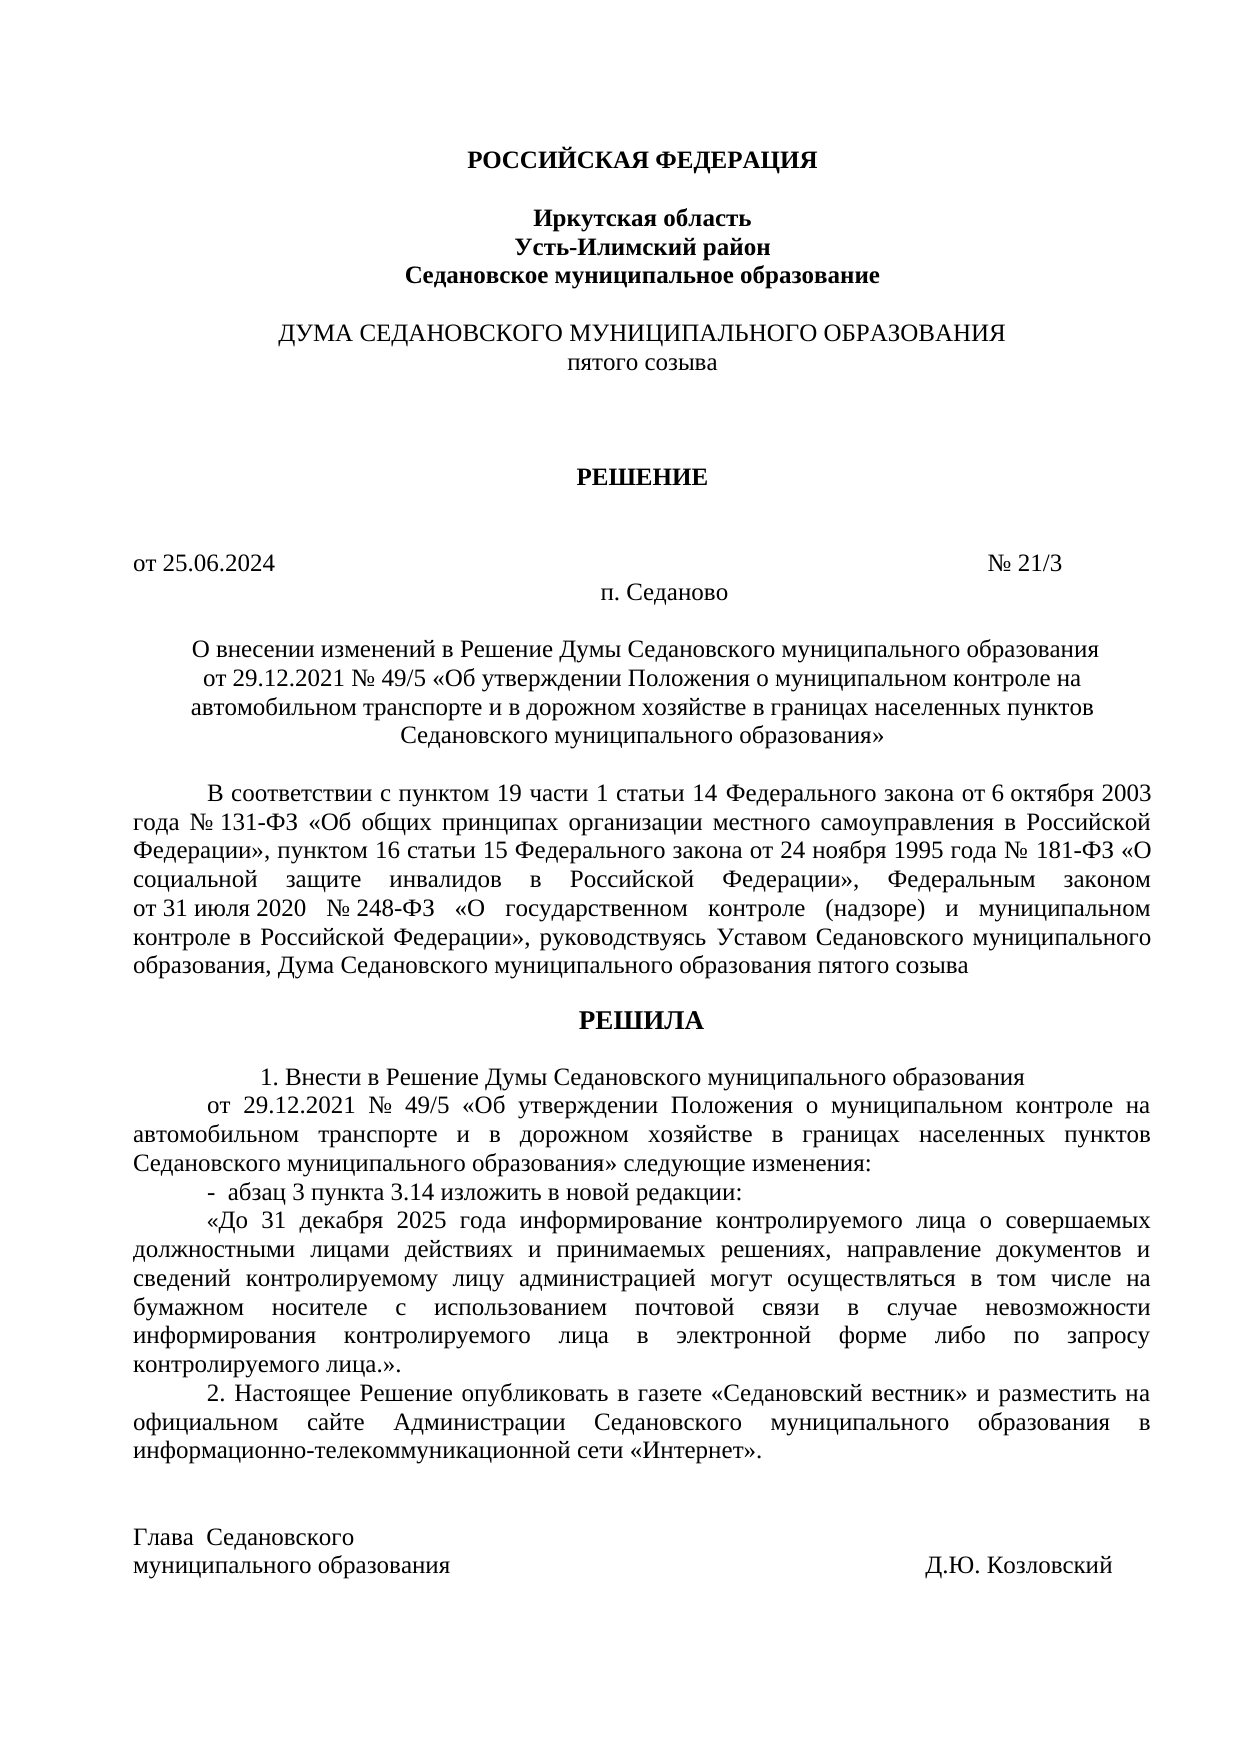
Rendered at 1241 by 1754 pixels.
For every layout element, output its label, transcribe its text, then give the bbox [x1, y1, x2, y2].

text РЕШИЛА [133, 1008, 1149, 1035]
text 1. Внести в Решение Думы Седановского муниципального образования [133, 1062, 1152, 1090]
text РЕШЕНИЕ [133, 462, 1152, 490]
text Иркутская область [133, 203, 1152, 232]
text ДУМА СЕДАНОВСКОГО МУНИЦИПАЛЬНОГО ОБРАЗОВАНИЯ [133, 318, 1152, 347]
text РОССИЙСКАЯ ФЕДЕРАЦИЯ [133, 145, 1152, 174]
text от 29.12.2021 № 49/5 «Об утверждении Положения о муниципальном контроле на автомобильном транспорте и в дорожном хозяйстве в границах населенных пунктов Седановского муниципального образования» [133, 663, 1152, 749]
text п. Седаново [133, 577, 1152, 605]
text муниципального образования Д.Ю. Козловский [133, 1550, 1152, 1579]
text О внесении изменений в Решение Думы Седановского муниципального образования [133, 634, 1152, 663]
text Седановское муниципальное образование [133, 260, 1152, 289]
text 2. Настоящее Решение опубликовать в газете «Седановский вестник» и разместить на официальном сайте Администрации Седановского муниципального образования в информационно-телекоммуникационной сети «Интернет». [133, 1378, 1152, 1464]
text - абзац 3 пункта 3.14 изложить в новой редакции: [133, 1177, 1152, 1205]
text от 25.06.2024 № 21/3 [133, 548, 1152, 577]
text от 29.12.2021 № 49/5 «Об утверждении Положения о муниципальном контроле на автомобильном транспорте и в дорожном хозяйстве в границах населенных пунктов Седановского муниципального образования» следующие изменения: [133, 1090, 1152, 1177]
text пятого созыва [133, 347, 1152, 375]
text В соответствии с пунктом 19 части 1 статьи 14 Федерального закона от 6 октября 2003 года № 131-ФЗ «Об общих принципах организации местного самоуправления в Российской Федерации», пунктом 16 статьи 15 Федерального закона от 24 ноября 1995 года № 181-ФЗ «О социальной защите инвалидов в Российской Федерации», Федеральным законом от 31 июля 2020 № 248-ФЗ «О государственном контроле (надзоре) и муниципальном контроле в Российской Федерации», руководствуясь Уставом Седановского муниципального образования, Дума Седановского муниципального образования пятого созыва [133, 835, 1152, 979]
text Глава Седановского [133, 1522, 1152, 1550]
text Усть-Илимский район [133, 232, 1152, 260]
text «До 31 декабря 2025 года информирование контролируемого лица о совершаемых должностными лицами действиях и принимаемых решениях, направление документов и сведений контролируемому лицу администрацией могут осуществляться в том числе на бумажном носителе с использованием почтовой связи в случае невозможности информирования контролируемого лица в электронной форме либо по запросу контролируемого лица.». [133, 1205, 1152, 1378]
